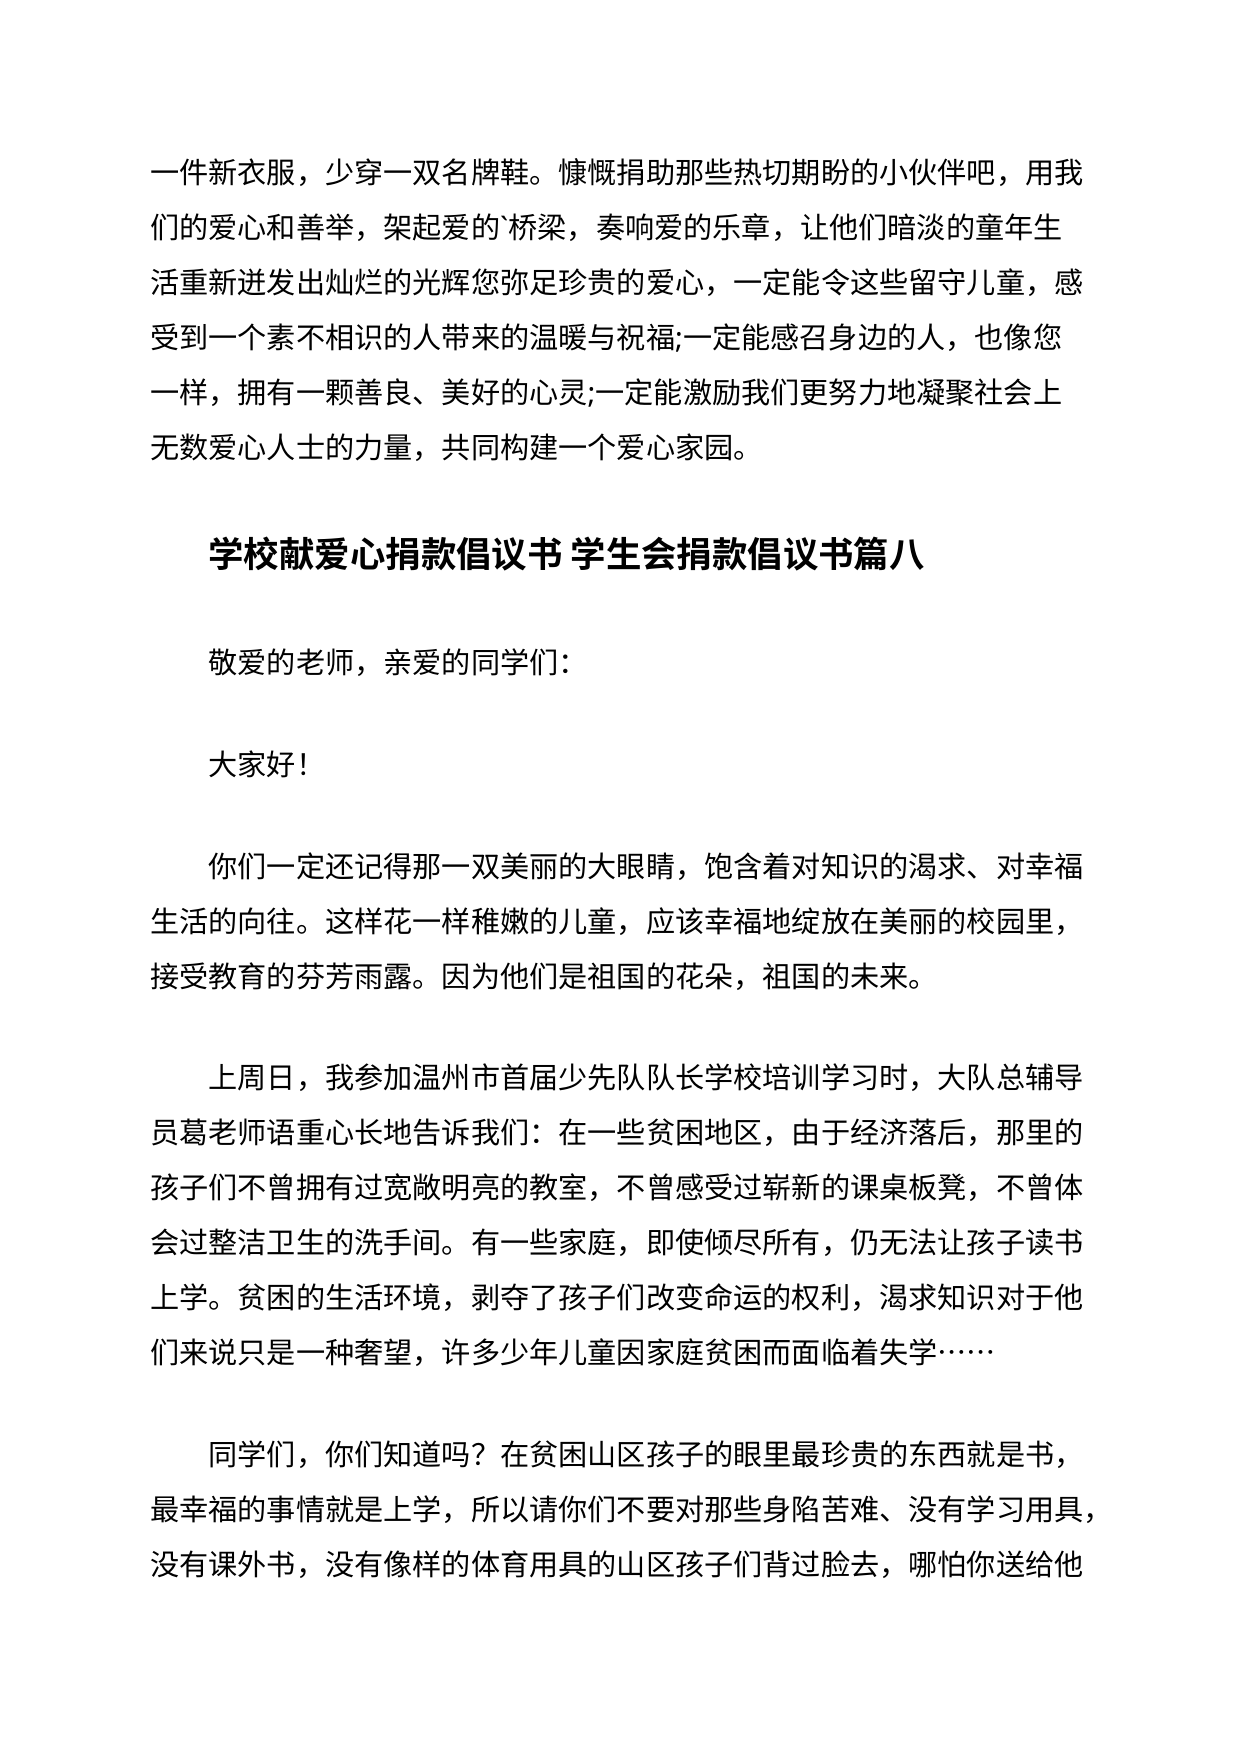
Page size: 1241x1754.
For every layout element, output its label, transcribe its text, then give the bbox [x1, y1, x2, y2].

text 敬爱的老师，亲爱的同学们： [150, 640, 1090, 682]
text 学校献爱心捐款倡议书 学生会捐款倡议书篇八 [150, 527, 1090, 578]
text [150, 1431, 1090, 1583]
text 大家好！ [150, 742, 1090, 784]
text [150, 150, 1090, 467]
text 上周日，我参加温州市首届少先队队长学校培训学习时，大队总辅导员葛老师语重心长地告诉我们：在一些贫困地区，由于经济落后，那里的孩子们不曾拥有过宽敞明亮的教室，不曾感受过崭新的课桌板凳，不曾体会过整洁卫生的洗手间。有一些家庭，即使倾尽所有，仍无法让孩子读书上学。贫困的生活环境，剥夺了孩子们改变命运的权利，渴求知识对于他们来说只是一种奢望，许多少年儿童因家庭贫困而面临着失学…… [150, 1055, 1090, 1372]
text 你们一定还记得那一双美丽的大眼睛，饱含着对知识的渴求、对幸福生活的向往。这样花一样稚嫩的儿童，应该幸福地绽放在美丽的校园里，接受教育的芬芳雨露。因为他们是祖国的花朵，祖国的未来。 [150, 843, 1090, 996]
